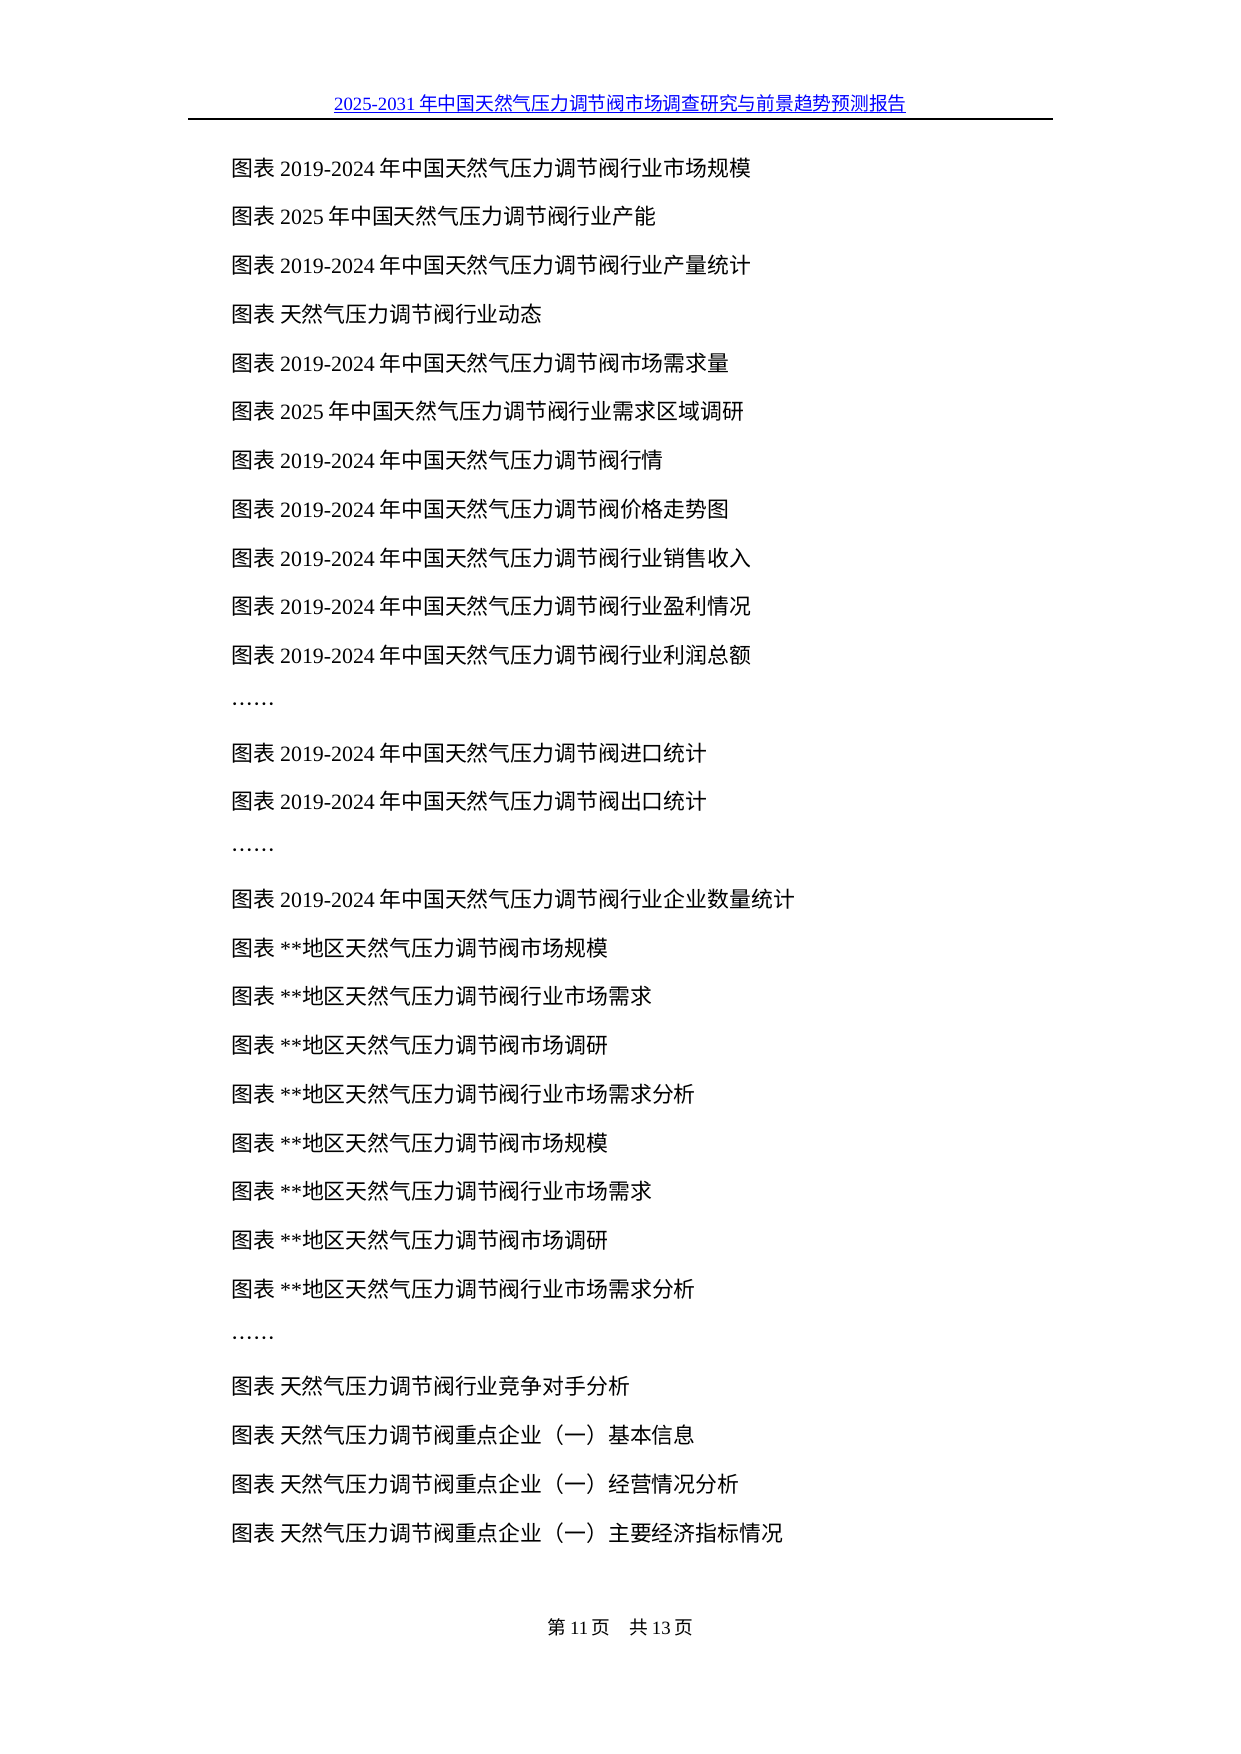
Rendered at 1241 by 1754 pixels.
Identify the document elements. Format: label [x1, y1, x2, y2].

text [187, 150, 1053, 1548]
